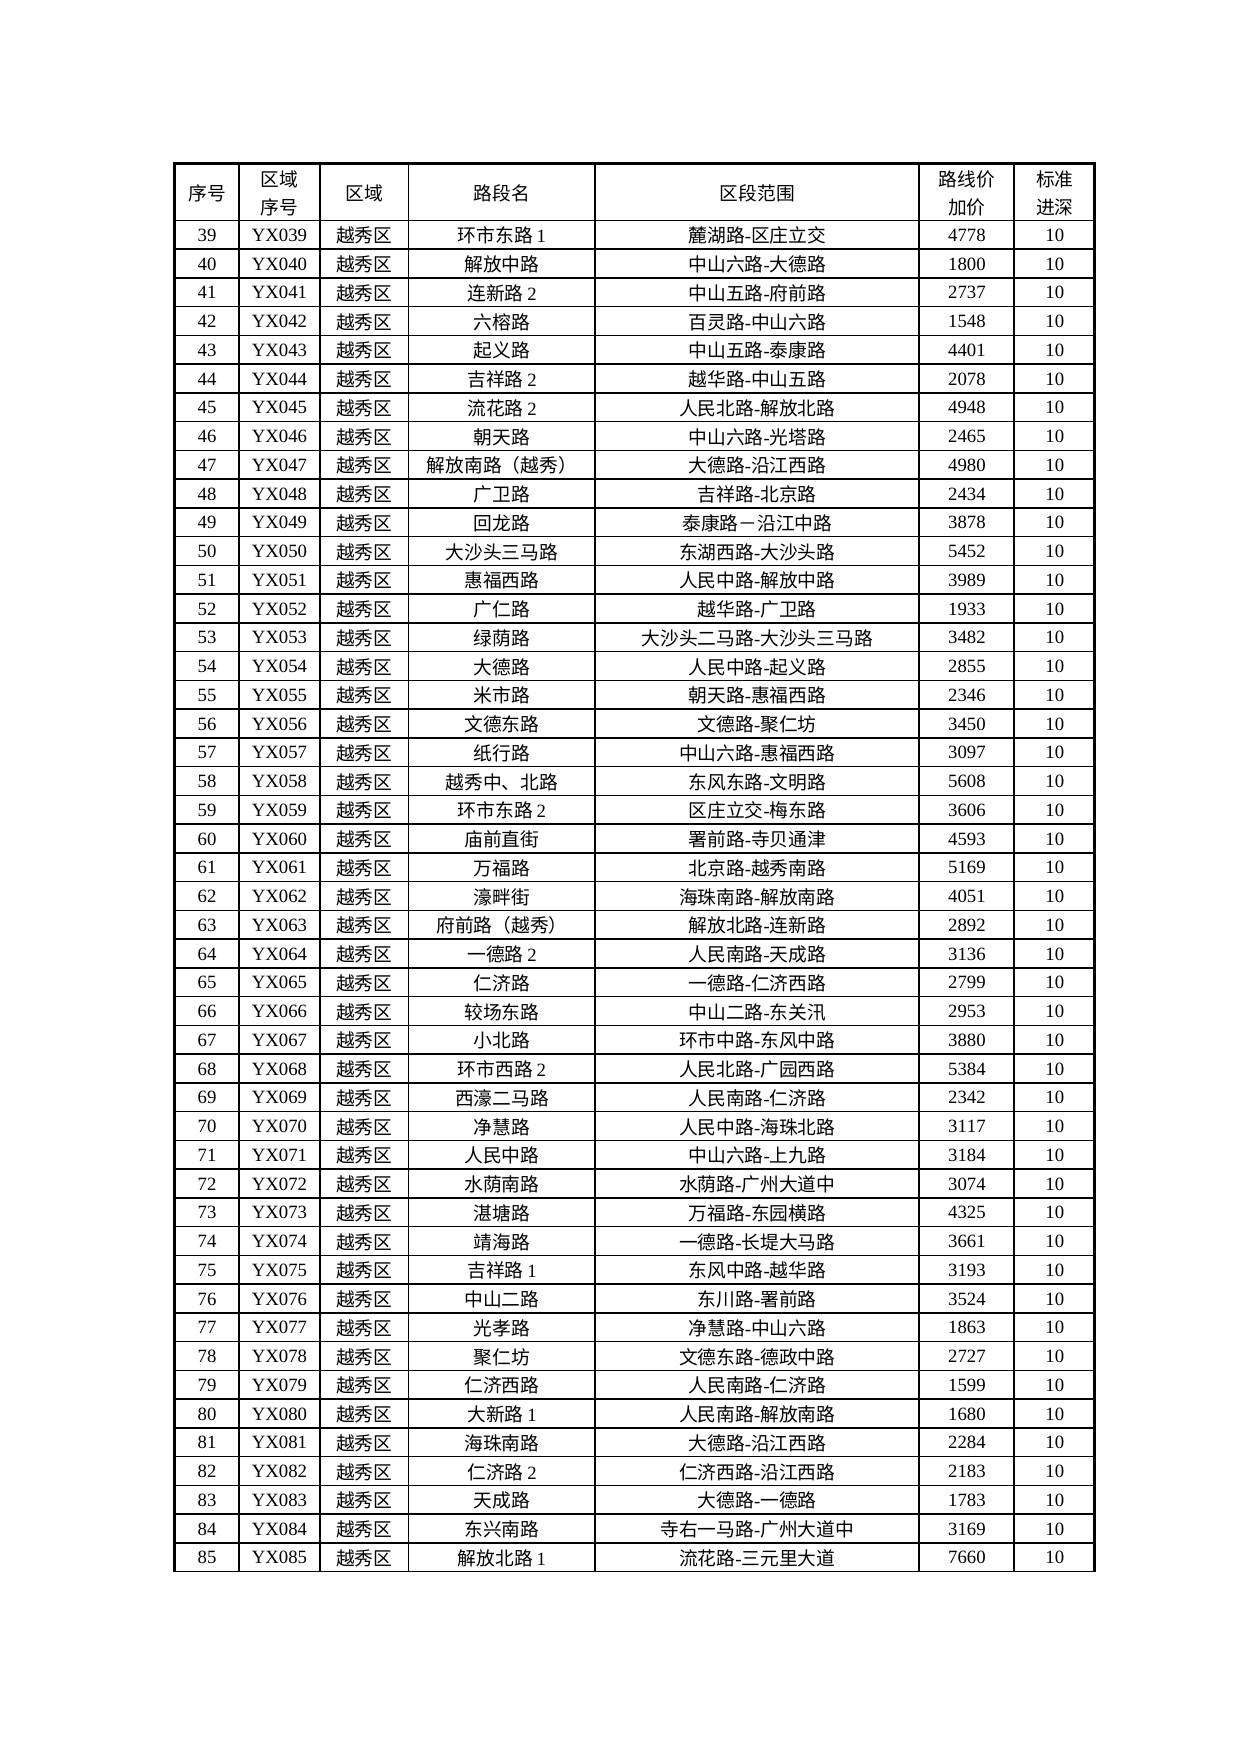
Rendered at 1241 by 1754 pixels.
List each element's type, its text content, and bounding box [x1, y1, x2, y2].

table_cell 越秀区 [321, 250, 408, 277]
table_cell 越秀区 [321, 940, 408, 967]
table_cell 1599 [920, 1371, 1013, 1398]
table_cell 44 [176, 365, 238, 392]
table_cell 2855 [920, 652, 1013, 679]
table_cell 2284 [920, 1429, 1013, 1456]
table_cell 59 [176, 796, 238, 823]
table_cell 中山五路-泰康路 [596, 336, 918, 363]
table_cell YX061 [240, 854, 319, 881]
table_cell YX078 [240, 1342, 319, 1369]
table_cell 3450 [920, 710, 1013, 737]
table_cell 寺右一马路-广州大道中 [596, 1515, 918, 1542]
table_cell 越秀区 [321, 681, 408, 708]
table_cell 纸行路 [409, 739, 594, 766]
table_cell 72 [176, 1170, 238, 1197]
table_cell 回龙路 [409, 509, 594, 536]
table_cell 39 [176, 221, 238, 248]
table_cell 解放北路-连新路 [596, 911, 918, 938]
table_cell YX039 [240, 221, 319, 248]
table_cell 越秀区 [321, 997, 408, 1024]
table_cell 越秀区 [321, 882, 408, 909]
table_cell 65 [176, 969, 238, 996]
table_cell 80 [176, 1400, 238, 1427]
table_cell 越秀区 [321, 1084, 408, 1111]
table_cell 仁济路 [409, 969, 594, 996]
table_cell 百灵路-中山六路 [596, 307, 918, 334]
table_cell 东风东路-文明路 [596, 767, 918, 794]
table_cell 5452 [920, 537, 1013, 564]
table_cell 泰康路－沿江中路 [596, 509, 918, 536]
table_cell 人民北路-广园西路 [596, 1055, 918, 1082]
table_cell 10 [1015, 796, 1093, 823]
table_header 区域 序号 [240, 165, 319, 219]
table_cell 10 [1015, 451, 1093, 478]
table_cell 10 [1015, 537, 1093, 564]
table_cell 越秀区 [321, 509, 408, 536]
table_cell 光孝路 [409, 1314, 594, 1341]
table_cell 大沙头二马路-大沙头三马路 [596, 624, 918, 651]
table_cell YX062 [240, 882, 319, 909]
table_cell 5169 [920, 854, 1013, 881]
table_cell 10 [1015, 1429, 1093, 1456]
table_cell 50 [176, 537, 238, 564]
table_cell 越秀区 [321, 1227, 408, 1254]
table_cell 10 [1015, 1285, 1093, 1312]
table_cell 濠畔街 [409, 882, 594, 909]
table_cell 60 [176, 825, 238, 852]
table_cell YX046 [240, 422, 319, 449]
table_cell 越秀区 [321, 1026, 408, 1053]
table_cell 中山二路 [409, 1285, 594, 1312]
table_cell 越华路-广卫路 [596, 595, 918, 622]
table_cell 越秀区 [321, 365, 408, 392]
table_cell 越秀区 [321, 1400, 408, 1427]
table_cell 越秀中、北路 [409, 767, 594, 794]
table_cell 81 [176, 1429, 238, 1456]
table_cell YX048 [240, 480, 319, 507]
table_cell 越秀区 [321, 911, 408, 938]
table_cell 解放南路（越秀） [409, 451, 594, 478]
table_cell 10 [1015, 365, 1093, 392]
table_cell 67 [176, 1026, 238, 1053]
table_cell 10 [1015, 1170, 1093, 1197]
table_cell 越秀区 [321, 1285, 408, 1312]
table_cell 64 [176, 940, 238, 967]
table_cell 环市中路-东风中路 [596, 1026, 918, 1053]
table_cell 79 [176, 1371, 238, 1398]
table_cell YX072 [240, 1170, 319, 1197]
table_cell 10 [1015, 509, 1093, 536]
table_cell 3606 [920, 796, 1013, 823]
table_cell 3136 [920, 940, 1013, 967]
table_cell 1863 [920, 1314, 1013, 1341]
table_cell 71 [176, 1141, 238, 1168]
table_cell 10 [1015, 422, 1093, 449]
table_cell 10 [1015, 1314, 1093, 1341]
table_cell 越秀区 [321, 336, 408, 363]
table_cell 10 [1015, 1055, 1093, 1082]
table_cell 人民中路-起义路 [596, 652, 918, 679]
table_cell YX065 [240, 969, 319, 996]
table_cell 10 [1015, 1199, 1093, 1226]
table_cell 越秀区 [321, 1515, 408, 1542]
table_cell 10 [1015, 652, 1093, 679]
table_cell 解放中路 [409, 250, 594, 277]
table_cell YX074 [240, 1227, 319, 1254]
table_cell 越秀区 [321, 1055, 408, 1082]
table_cell 湛塘路 [409, 1199, 594, 1226]
table_cell 越秀区 [321, 796, 408, 823]
table_cell 北京路-越秀南路 [596, 854, 918, 881]
table_cell 人民南路-仁济路 [596, 1371, 918, 1398]
table_cell 68 [176, 1055, 238, 1082]
table_cell 越秀区 [321, 1199, 408, 1226]
table_cell 聚仁坊 [409, 1342, 594, 1369]
table_cell 10 [1015, 911, 1093, 938]
table_cell YX073 [240, 1199, 319, 1226]
table_cell 越秀区 [321, 1256, 408, 1283]
table_cell 越秀区 [321, 652, 408, 679]
table_cell YX050 [240, 537, 319, 564]
table_cell 74 [176, 1227, 238, 1254]
table_cell 吉祥路-北京路 [596, 480, 918, 507]
table_cell 3117 [920, 1112, 1013, 1139]
table_cell YX068 [240, 1055, 319, 1082]
table_cell YX054 [240, 652, 319, 679]
table_cell 净慧路 [409, 1112, 594, 1139]
table_cell 越秀区 [321, 422, 408, 449]
table_cell YX075 [240, 1256, 319, 1283]
table_cell 4051 [920, 882, 1013, 909]
table_cell 一德路-长堤大马路 [596, 1227, 918, 1254]
table_cell 越秀区 [321, 1141, 408, 1168]
table_cell YX070 [240, 1112, 319, 1139]
table_cell 4401 [920, 336, 1013, 363]
table_cell 62 [176, 882, 238, 909]
table_cell YX082 [240, 1457, 319, 1484]
table_cell YX060 [240, 825, 319, 852]
table_cell 净慧路-中山六路 [596, 1314, 918, 1341]
table_cell 东兴南路 [409, 1515, 594, 1542]
table_cell 57 [176, 739, 238, 766]
table_cell YX055 [240, 681, 319, 708]
table_cell 3482 [920, 624, 1013, 651]
table_cell 1680 [920, 1400, 1013, 1427]
table_cell YX085 [240, 1544, 319, 1571]
table_cell 水荫路-广州大道中 [596, 1170, 918, 1197]
table_cell 万福路 [409, 854, 594, 881]
table_cell 49 [176, 509, 238, 536]
table_cell 78 [176, 1342, 238, 1369]
table_cell 大新路1 [409, 1400, 594, 1427]
table_cell 3097 [920, 739, 1013, 766]
table_cell YX053 [240, 624, 319, 651]
table_cell 起义路 [409, 336, 594, 363]
table_cell 10 [1015, 767, 1093, 794]
table_cell 43 [176, 336, 238, 363]
table_cell YX064 [240, 940, 319, 967]
table_cell 10 [1015, 1026, 1093, 1053]
table_cell 76 [176, 1285, 238, 1312]
table_cell YX084 [240, 1515, 319, 1542]
table_cell YX040 [240, 250, 319, 277]
table_cell 署前路-寺贝通津 [596, 825, 918, 852]
table_cell 53 [176, 624, 238, 651]
table_cell 2434 [920, 480, 1013, 507]
table_cell 朝天路 [409, 422, 594, 449]
table_cell 越秀区 [321, 710, 408, 737]
table_cell 10 [1015, 221, 1093, 248]
table_cell 越秀区 [321, 566, 408, 593]
table_cell 5608 [920, 767, 1013, 794]
table_cell 56 [176, 710, 238, 737]
table_cell 3184 [920, 1141, 1013, 1168]
table_cell 2953 [920, 997, 1013, 1024]
table_cell 4778 [920, 221, 1013, 248]
table_cell 10 [1015, 279, 1093, 306]
table_cell YX059 [240, 796, 319, 823]
table_cell YX081 [240, 1429, 319, 1456]
table_cell 环市东路2 [409, 796, 594, 823]
table_cell 人民中路-解放中路 [596, 566, 918, 593]
table_cell 3880 [920, 1026, 1013, 1053]
table_cell 2342 [920, 1084, 1013, 1111]
table_cell 3169 [920, 1515, 1013, 1542]
table_cell 46 [176, 422, 238, 449]
table_header 路线价加价 [920, 165, 1013, 219]
table_cell 1548 [920, 307, 1013, 334]
table_cell 1783 [920, 1486, 1013, 1513]
table_cell 惠福西路 [409, 566, 594, 593]
table_cell 54 [176, 652, 238, 679]
table_cell 85 [176, 1544, 238, 1571]
table_cell 吉祥路1 [409, 1256, 594, 1283]
table_cell 一德路2 [409, 940, 594, 967]
table_cell 83 [176, 1486, 238, 1513]
table_cell 越秀区 [321, 307, 408, 334]
table_cell 大沙头三马路 [409, 537, 594, 564]
table_cell 中山六路-大德路 [596, 250, 918, 277]
table_cell 绿荫路 [409, 624, 594, 651]
table_cell YX042 [240, 307, 319, 334]
table_cell 1800 [920, 250, 1013, 277]
table_cell 10 [1015, 307, 1093, 334]
table_cell 3989 [920, 566, 1013, 593]
table_cell YX083 [240, 1486, 319, 1513]
table_cell 仁济路2 [409, 1457, 594, 1484]
table_cell YX080 [240, 1400, 319, 1427]
table_cell 1933 [920, 595, 1013, 622]
table_cell 中山二路-东关汛 [596, 997, 918, 1024]
table_cell 2727 [920, 1342, 1013, 1369]
table_cell 东湖西路-大沙头路 [596, 537, 918, 564]
table_cell 10 [1015, 1084, 1093, 1111]
table_cell 10 [1015, 1227, 1093, 1254]
table_cell 越秀区 [321, 1429, 408, 1456]
table_cell 10 [1015, 1141, 1093, 1168]
table_cell 10 [1015, 940, 1093, 967]
table_cell 越秀区 [321, 537, 408, 564]
table_cell 越华路-中山五路 [596, 365, 918, 392]
table_cell 5384 [920, 1055, 1013, 1082]
table_cell 大德路-沿江西路 [596, 451, 918, 478]
table_cell 越秀区 [321, 279, 408, 306]
table_cell 10 [1015, 1112, 1093, 1139]
table_cell 仁济西路 [409, 1371, 594, 1398]
table_cell YX071 [240, 1141, 319, 1168]
table_cell YX079 [240, 1371, 319, 1398]
table_cell 4325 [920, 1199, 1013, 1226]
table_cell YX077 [240, 1314, 319, 1341]
table_cell 4948 [920, 394, 1013, 421]
table_cell 10 [1015, 394, 1093, 421]
table_cell 越秀区 [321, 825, 408, 852]
table_cell 朝天路-惠福西路 [596, 681, 918, 708]
table_cell YX057 [240, 739, 319, 766]
table_cell 2799 [920, 969, 1013, 996]
table_cell 东川路-署前路 [596, 1285, 918, 1312]
table_header 路段名 [409, 165, 594, 219]
table_cell 人民南路-解放南路 [596, 1400, 918, 1427]
table_cell YX044 [240, 365, 319, 392]
table_cell 3074 [920, 1170, 1013, 1197]
table_cell 75 [176, 1256, 238, 1283]
table_cell 大德路 [409, 652, 594, 679]
table_cell 66 [176, 997, 238, 1024]
table_cell 人民南路-天成路 [596, 940, 918, 967]
table_cell 10 [1015, 969, 1093, 996]
table_cell YX058 [240, 767, 319, 794]
table_cell 61 [176, 854, 238, 881]
table_cell YX041 [240, 279, 319, 306]
table_cell 70 [176, 1112, 238, 1139]
table_cell 3878 [920, 509, 1013, 536]
table_cell YX052 [240, 595, 319, 622]
table_cell 51 [176, 566, 238, 593]
table_cell 69 [176, 1084, 238, 1111]
table_cell 2183 [920, 1457, 1013, 1484]
table_cell 人民北路-解放北路 [596, 394, 918, 421]
table_cell 越秀区 [321, 595, 408, 622]
table_cell 中山五路-府前路 [596, 279, 918, 306]
table_cell 海珠南路 [409, 1429, 594, 1456]
table_cell 2346 [920, 681, 1013, 708]
table_cell 越秀区 [321, 221, 408, 248]
table_cell 48 [176, 480, 238, 507]
table_cell 越秀区 [321, 854, 408, 881]
table_cell YX067 [240, 1026, 319, 1053]
table_cell 10 [1015, 1256, 1093, 1283]
table_cell 越秀区 [321, 1457, 408, 1484]
table_cell 40 [176, 250, 238, 277]
table_cell 10 [1015, 566, 1093, 593]
table_header 标准 进深 [1015, 165, 1093, 219]
table_cell 越秀区 [321, 1342, 408, 1369]
table_cell 10 [1015, 1515, 1093, 1542]
table_cell 2737 [920, 279, 1013, 306]
table_cell YX043 [240, 336, 319, 363]
table_cell 大德路-沿江西路 [596, 1429, 918, 1456]
table_cell 中山六路-惠福西路 [596, 739, 918, 766]
table_cell 越秀区 [321, 451, 408, 478]
table_cell YX056 [240, 710, 319, 737]
table_cell YX051 [240, 566, 319, 593]
table_cell 较场东路 [409, 997, 594, 1024]
table_cell 越秀区 [321, 624, 408, 651]
table_header 区段范围 [596, 165, 918, 219]
table_cell 10 [1015, 1544, 1093, 1571]
table_cell 靖海路 [409, 1227, 594, 1254]
table_cell 2078 [920, 365, 1013, 392]
table_header 区域 [321, 165, 408, 219]
table_cell 10 [1015, 1342, 1093, 1369]
table_cell 越秀区 [321, 969, 408, 996]
table_cell 海珠南路-解放南路 [596, 882, 918, 909]
table_cell 73 [176, 1199, 238, 1226]
table_cell 10 [1015, 336, 1093, 363]
table_cell 小北路 [409, 1026, 594, 1053]
table_cell 10 [1015, 624, 1093, 651]
table_cell 10 [1015, 854, 1093, 881]
table_cell 3524 [920, 1285, 1013, 1312]
table_cell 10 [1015, 1457, 1093, 1484]
table_cell 10 [1015, 595, 1093, 622]
table_cell 2892 [920, 911, 1013, 938]
table_cell YX076 [240, 1285, 319, 1312]
table_cell 越秀区 [321, 767, 408, 794]
table_cell 越秀区 [321, 1170, 408, 1197]
table_cell 麓湖路-区庄立交 [596, 221, 918, 248]
table_cell 文德东路-德政中路 [596, 1342, 918, 1369]
table_cell 环市西路2 [409, 1055, 594, 1082]
table_cell 52 [176, 595, 238, 622]
table_cell 4593 [920, 825, 1013, 852]
table_cell 仁济西路-沿江西路 [596, 1457, 918, 1484]
table_cell 4980 [920, 451, 1013, 478]
table_cell 82 [176, 1457, 238, 1484]
table_cell 一德路-仁济西路 [596, 969, 918, 996]
table_cell 文德路-聚仁坊 [596, 710, 918, 737]
table_cell 3193 [920, 1256, 1013, 1283]
table_cell 庙前直街 [409, 825, 594, 852]
table_cell 越秀区 [321, 394, 408, 421]
table_cell 天成路 [409, 1486, 594, 1513]
table_cell 越秀区 [321, 480, 408, 507]
table_cell 越秀区 [321, 1544, 408, 1571]
table_cell 10 [1015, 882, 1093, 909]
table_cell 10 [1015, 739, 1093, 766]
table_cell YX063 [240, 911, 319, 938]
table_cell YX049 [240, 509, 319, 536]
table_cell 大德路-一德路 [596, 1486, 918, 1513]
table_cell 3661 [920, 1227, 1013, 1254]
table_cell 水荫南路 [409, 1170, 594, 1197]
table_cell 文德东路 [409, 710, 594, 737]
table_cell 西濠二马路 [409, 1084, 594, 1111]
table_cell 77 [176, 1314, 238, 1341]
table_cell 7660 [920, 1544, 1013, 1571]
table_cell 42 [176, 307, 238, 334]
table_cell 人民中路 [409, 1141, 594, 1168]
table_cell 中山六路-光塔路 [596, 422, 918, 449]
table_cell 流花路2 [409, 394, 594, 421]
table_cell 流花路-三元里大道 [596, 1544, 918, 1571]
table_cell 中山六路-上九路 [596, 1141, 918, 1168]
table_cell 10 [1015, 825, 1093, 852]
table_cell 10 [1015, 1486, 1093, 1513]
table_cell 10 [1015, 997, 1093, 1024]
table_cell 东风中路-越华路 [596, 1256, 918, 1283]
table_cell 区庄立交-梅东路 [596, 796, 918, 823]
table_header 序号 [176, 165, 238, 219]
table_cell 63 [176, 911, 238, 938]
table_cell 2465 [920, 422, 1013, 449]
table_cell 10 [1015, 480, 1093, 507]
table_cell YX069 [240, 1084, 319, 1111]
table_cell 41 [176, 279, 238, 306]
table_cell 10 [1015, 1371, 1093, 1398]
table_cell 越秀区 [321, 739, 408, 766]
table_cell 45 [176, 394, 238, 421]
table_cell 55 [176, 681, 238, 708]
table_cell 六榕路 [409, 307, 594, 334]
table_cell 越秀区 [321, 1314, 408, 1341]
table_cell YX045 [240, 394, 319, 421]
table_cell 10 [1015, 681, 1093, 708]
table_cell 环市东路1 [409, 221, 594, 248]
table_cell 越秀区 [321, 1486, 408, 1513]
table_cell 47 [176, 451, 238, 478]
table_cell 广仁路 [409, 595, 594, 622]
table_cell YX047 [240, 451, 319, 478]
table_cell 人民中路-海珠北路 [596, 1112, 918, 1139]
table_cell 吉祥路2 [409, 365, 594, 392]
table_cell 连新路2 [409, 279, 594, 306]
table_cell 解放北路1 [409, 1544, 594, 1571]
table_cell 人民南路-仁济路 [596, 1084, 918, 1111]
table_cell 10 [1015, 710, 1093, 737]
table_cell 万福路-东园横路 [596, 1199, 918, 1226]
table_cell 10 [1015, 1400, 1093, 1427]
table_cell 米市路 [409, 681, 594, 708]
table_cell 越秀区 [321, 1371, 408, 1398]
table_cell 广卫路 [409, 480, 594, 507]
table_cell 58 [176, 767, 238, 794]
table_cell 越秀区 [321, 1112, 408, 1139]
table_cell YX066 [240, 997, 319, 1024]
table_cell 10 [1015, 250, 1093, 277]
table_cell 84 [176, 1515, 238, 1542]
table_cell 府前路（越秀） [409, 911, 594, 938]
